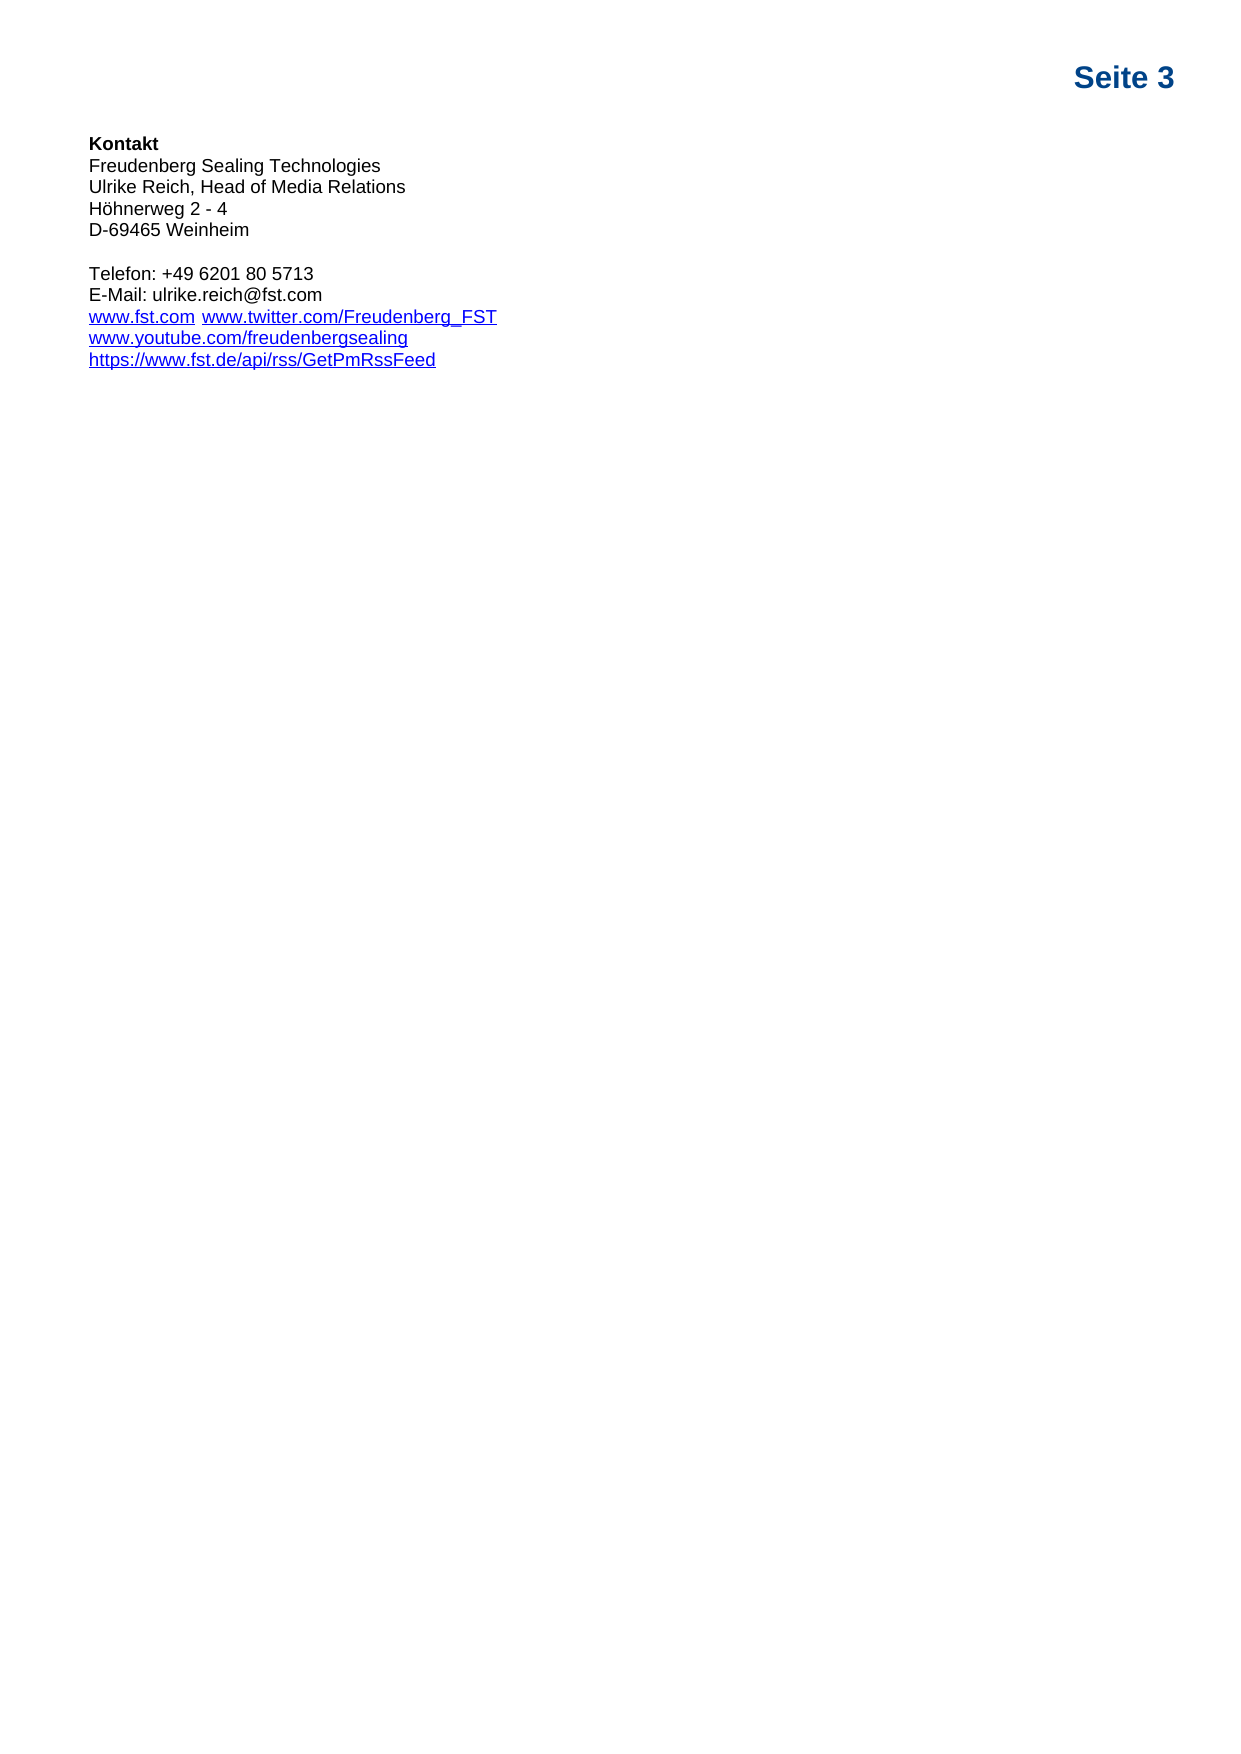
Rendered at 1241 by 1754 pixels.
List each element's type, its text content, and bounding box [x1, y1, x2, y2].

text Freudenberg Sealing Technologies [89, 154, 827, 176]
text www.fst.com www.twitter.com/Freudenberg_FST www.youtube.com/freudenbergsealing [89, 305, 827, 348]
text D-69465 Weinheim [89, 219, 827, 241]
text Ulrike Reich, Head of Media Relations [89, 176, 827, 198]
text Kontakt [89, 133, 827, 154]
text Höhnerweg 2 - 4 [89, 198, 827, 219]
text https://www.fst.de/api/rss/GetPmRssFeed [89, 348, 827, 370]
text E-Mail: ulrike.reich@fst.com [89, 284, 827, 305]
text Telefon: +49 6201 80 5713 [89, 262, 827, 284]
